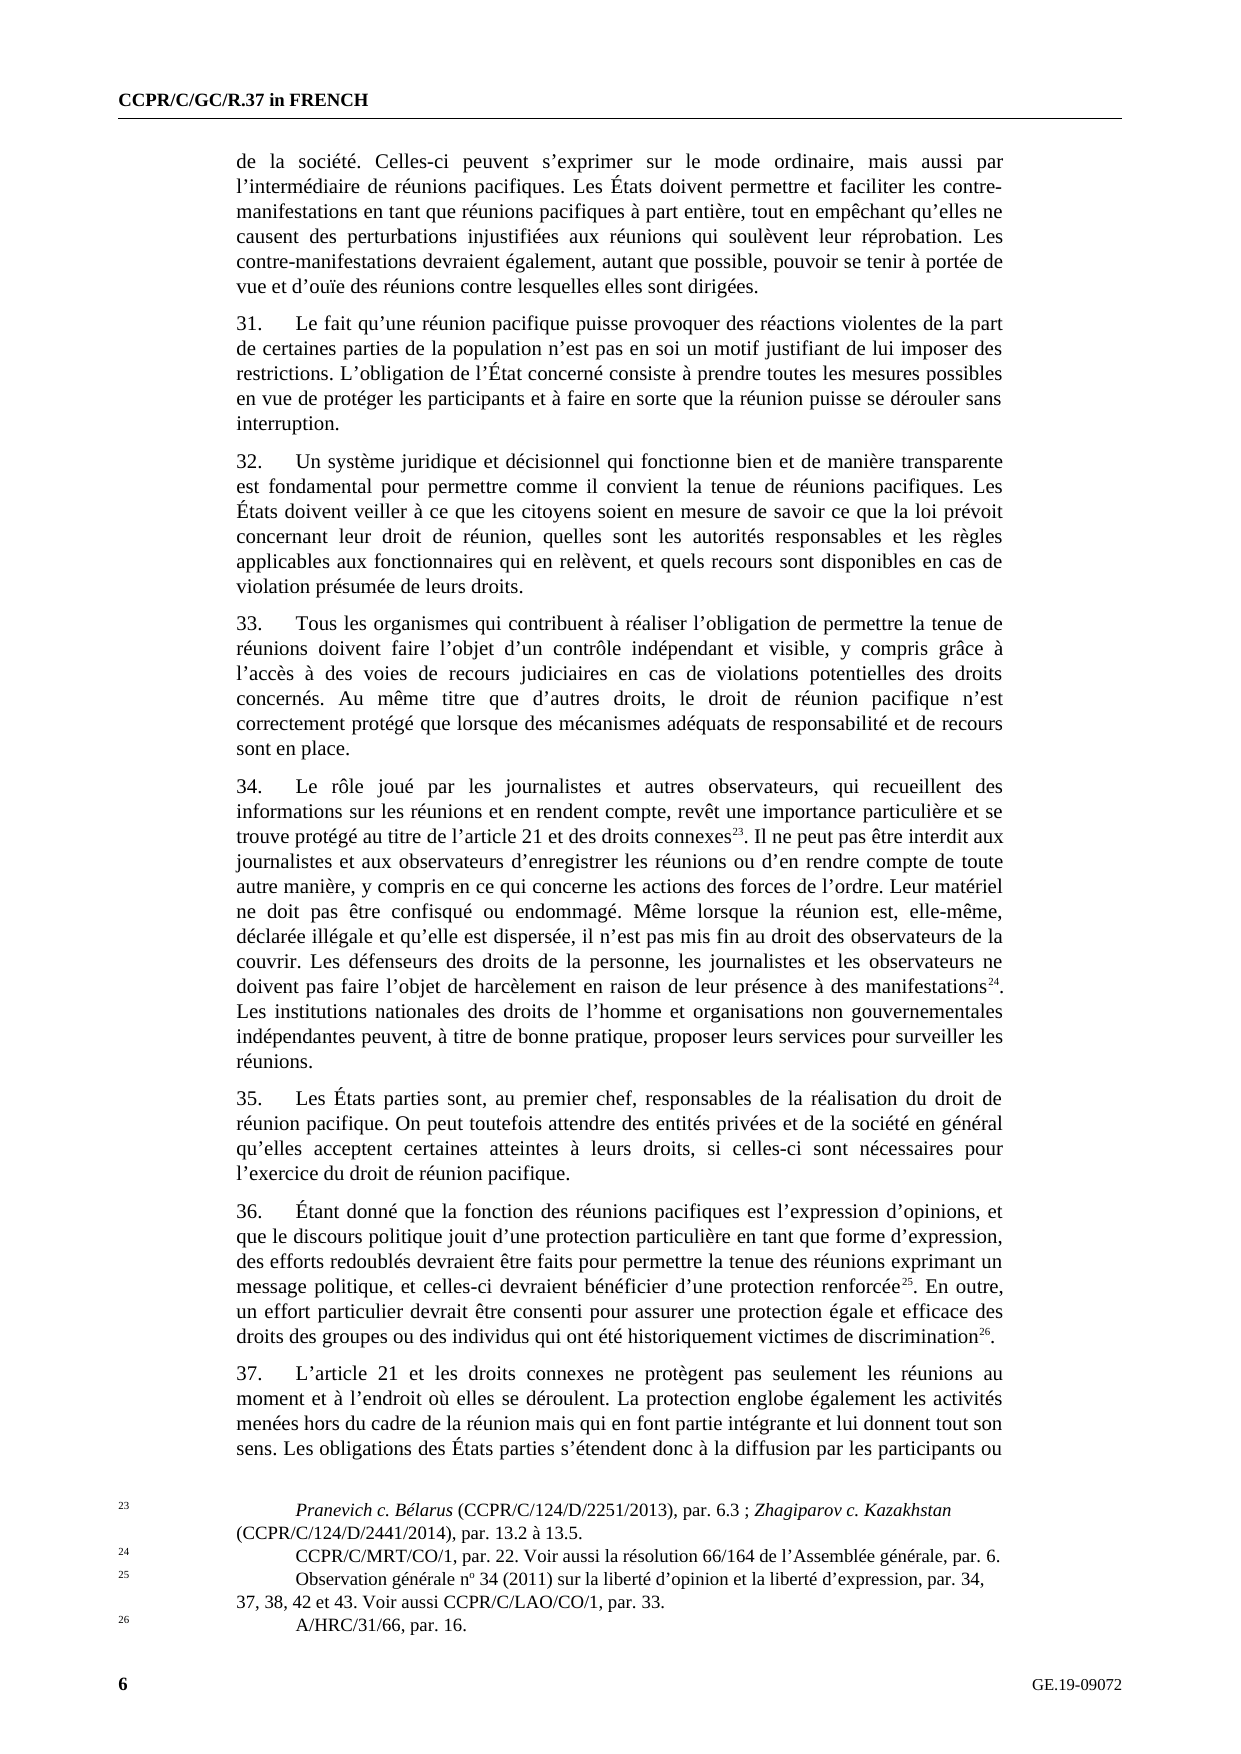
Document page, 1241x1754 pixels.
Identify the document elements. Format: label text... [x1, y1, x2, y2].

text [236, 1360, 1004, 1460]
text 35. Les États parties sont, au premier chef, responsables de la réalisation du droit de réunion pacifique. On peut toutefois attendre des entités privées et de la société en général qu’elles acceptent certaines atteintes à leurs droits, si celles-ci sont nécessaires pour l’exercice du droit de réunion pacifique. [236, 1085, 1004, 1185]
text 34. Le rôle joué par les journalistes et autres observateurs, qui recueillent des informations sur les réunions et en rendent compte, revêt une importance particulière et se trouve protégé au titre de l’article 21 et des droits connexes. Il ne peut pas être interdit aux journalistes et aux observateurs d’enregistrer les réunions ou d’en rendre compte de toute autre manière, y compris en ce qui concerne les actions des forces de l’ordre. Leur matériel ne doit pas être confisqué ou endommagé. Même lorsque la réunion est, elle-même, déclarée illégale et qu’elle est dispersée, il n’est pas mis fin au droit des observateurs de la couvrir. Les défenseurs des droits de la personne, les journalistes et les observateurs ne doivent pas faire l’objet de harcèlement en raison de leur présence à des manifestations. Les institutions nationales des droits de l’homme et organisations non gouvernementales indépendantes peuvent, à titre de bonne pratique, proposer leurs services pour surveiller les réunions. [236, 773, 1004, 1073]
text 31. Le fait qu’une réunion pacifique puisse provoquer des réactions violentes de la part de certaines parties de la population n’est pas en soi un motif justifiant de lui imposer des restrictions. L’obligation de l’État concerné consiste à prendre toutes les mesures possibles en vue de protéger les participants et à faire en sorte que la réunion puisse se dérouler sans interruption. [236, 310, 1004, 435]
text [236, 148, 1004, 298]
text 36. Étant donné que la fonction des réunions pacifiques est l’expression d’opinions, et que le discours politique jouit d’une protection particulière en tant que forme d’expression, des efforts redoublés devraient être faits pour permettre la tenue des réunions exprimant un message politique, et celles-ci devraient bénéficier d’une protection renforcée. En outre, un effort particulier devrait être consenti pour assurer une protection égale et efficace des droits des groupes ou des individus qui ont été historiquement victimes de discrimination. [236, 1198, 1004, 1348]
text 32. Un système juridique et décisionnel qui fonctionne bien et de manière transparente est fondamental pour permettre comme il convient la tenue de réunions pacifiques. Les États doivent veiller à ce que les citoyens soient en mesure de savoir ce que la loi prévoit concernant leur droit de réunion, quelles sont les autorités responsables et les règles applicables aux fonctionnaires qui en relèvent, et quels recours sont disponibles en cas de violation présumée de leurs droits. [236, 448, 1004, 598]
text 33. Tous les organismes qui contribuent à réaliser l’obligation de permettre la tenue de réunions doivent faire l’objet d’un contrôle indépendant et visible, y compris grâce à l’accès à des voies de recours judiciaires en cas de violations potentielles des droits concernés. Au même titre que d’autres droits, le droit de réunion pacifique n’est correctement protégé que lorsque des mécanismes adéquats de responsabilité et de recours sont en place. [236, 610, 1004, 760]
